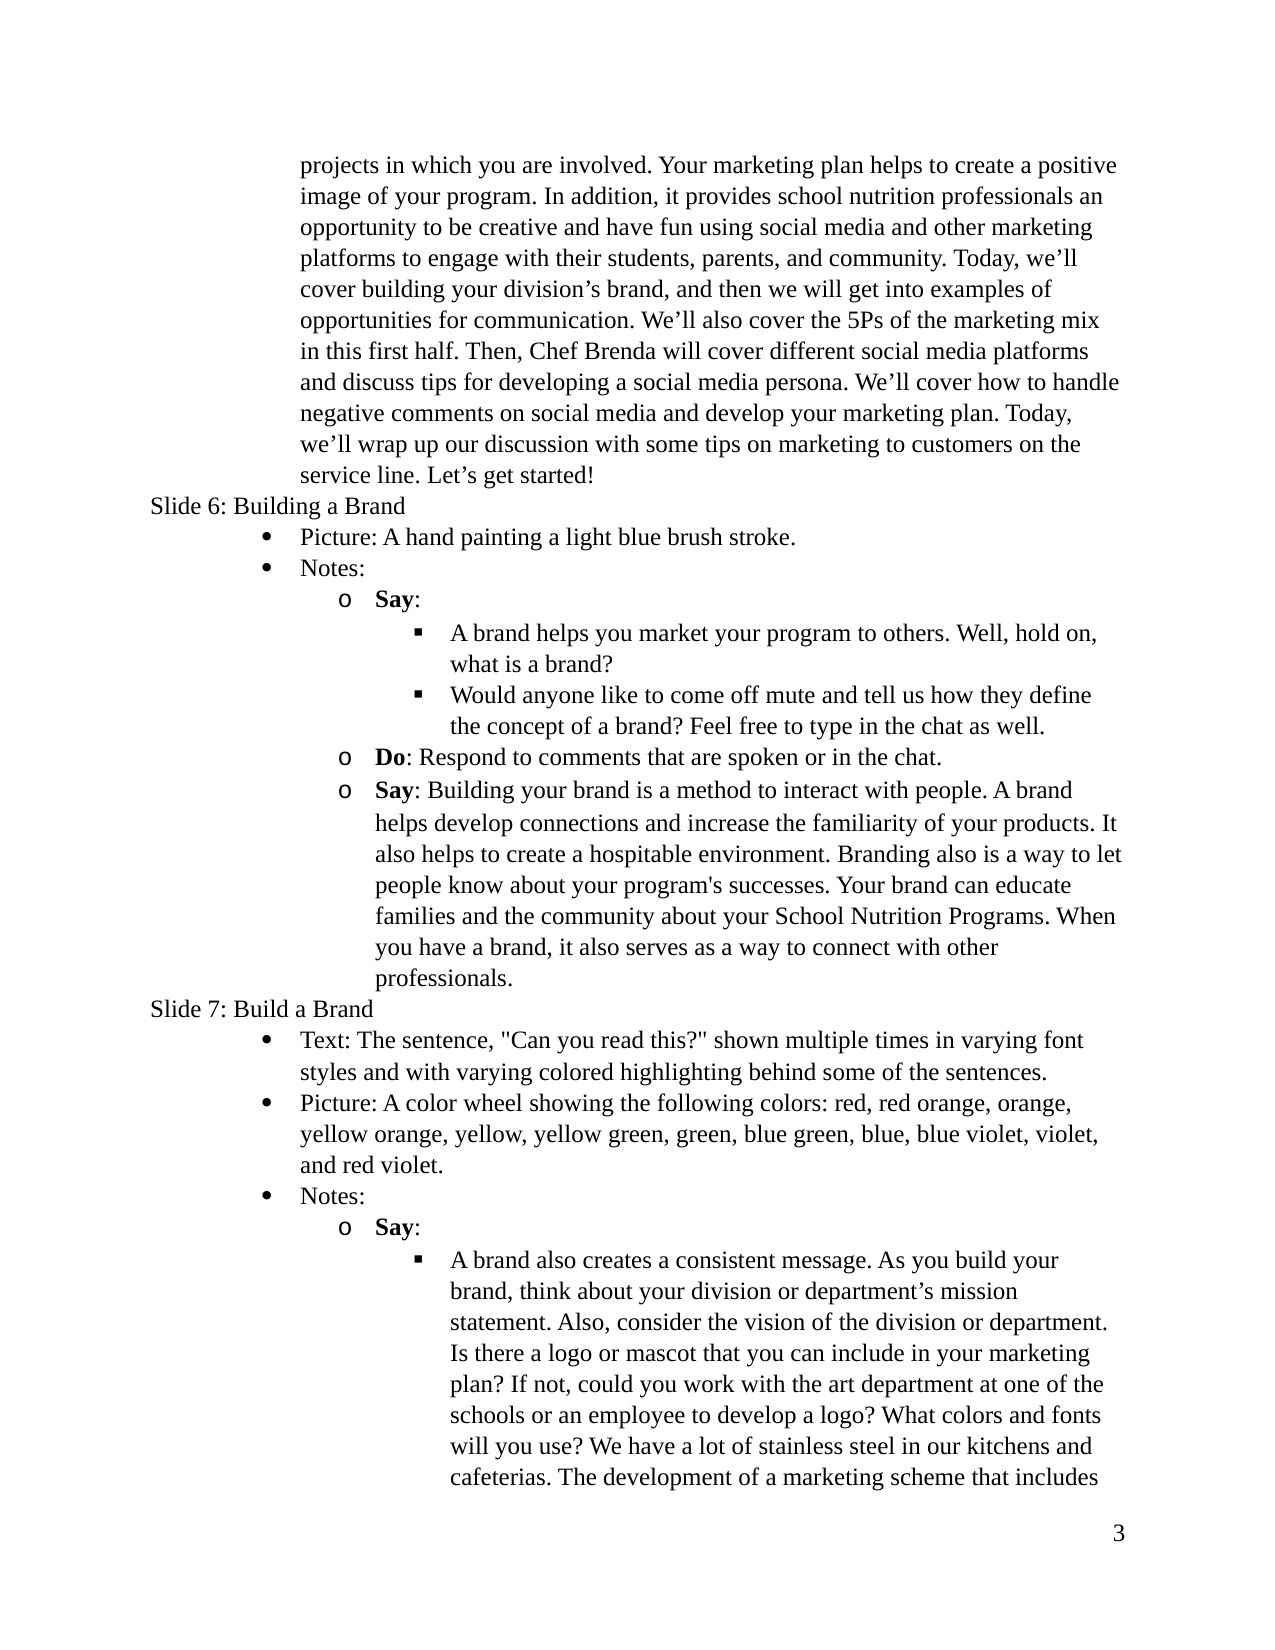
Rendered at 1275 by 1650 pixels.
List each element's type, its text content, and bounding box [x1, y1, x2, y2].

list Say: Building your brand is a method to interact with people. A brand helps develop connections and increase the familiarity of your products. It also helps to create a hospitable environment. Branding also is a way to let people know about your program's successes. Your brand can educate families and the community about your School Nutrition Programs. When you have a brand, it also serves as a way to connect with other professionals. [337, 775, 1125, 992]
list Do: Respond to comments that are spoken or in the chat. [337, 742, 1125, 773]
list Text: The sentence, "Can you read this?" shown multiple times in varying font styles and with varying colored highlighting behind some of the sentences. [262, 1026, 1125, 1085]
list Notes: [262, 1181, 1125, 1209]
list Notes: [262, 553, 1125, 582]
text Slide 7: Build a Brand [150, 994, 1125, 1023]
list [412, 1245, 1125, 1491]
list A brand helps you market your program to others. Well, hold on, what is a brand? [412, 618, 1125, 678]
list Picture: A color wheel showing the following colors: red, red orange, orange, yellow orange, yellow, yellow green, green, blue green, blue, blue violet, violet, and red violet. [262, 1088, 1125, 1178]
list Would anyone like to come off mute and tell us how they define the concept of a brand? Feel free to type in the chat as well. [412, 680, 1125, 740]
list Say: [337, 584, 1125, 615]
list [262, 150, 1125, 489]
list Say: [337, 1212, 1125, 1243]
list Picture: A hand painting a light blue brush stroke. [262, 522, 1125, 551]
text Slide 6: Building a Brand [150, 491, 1125, 520]
